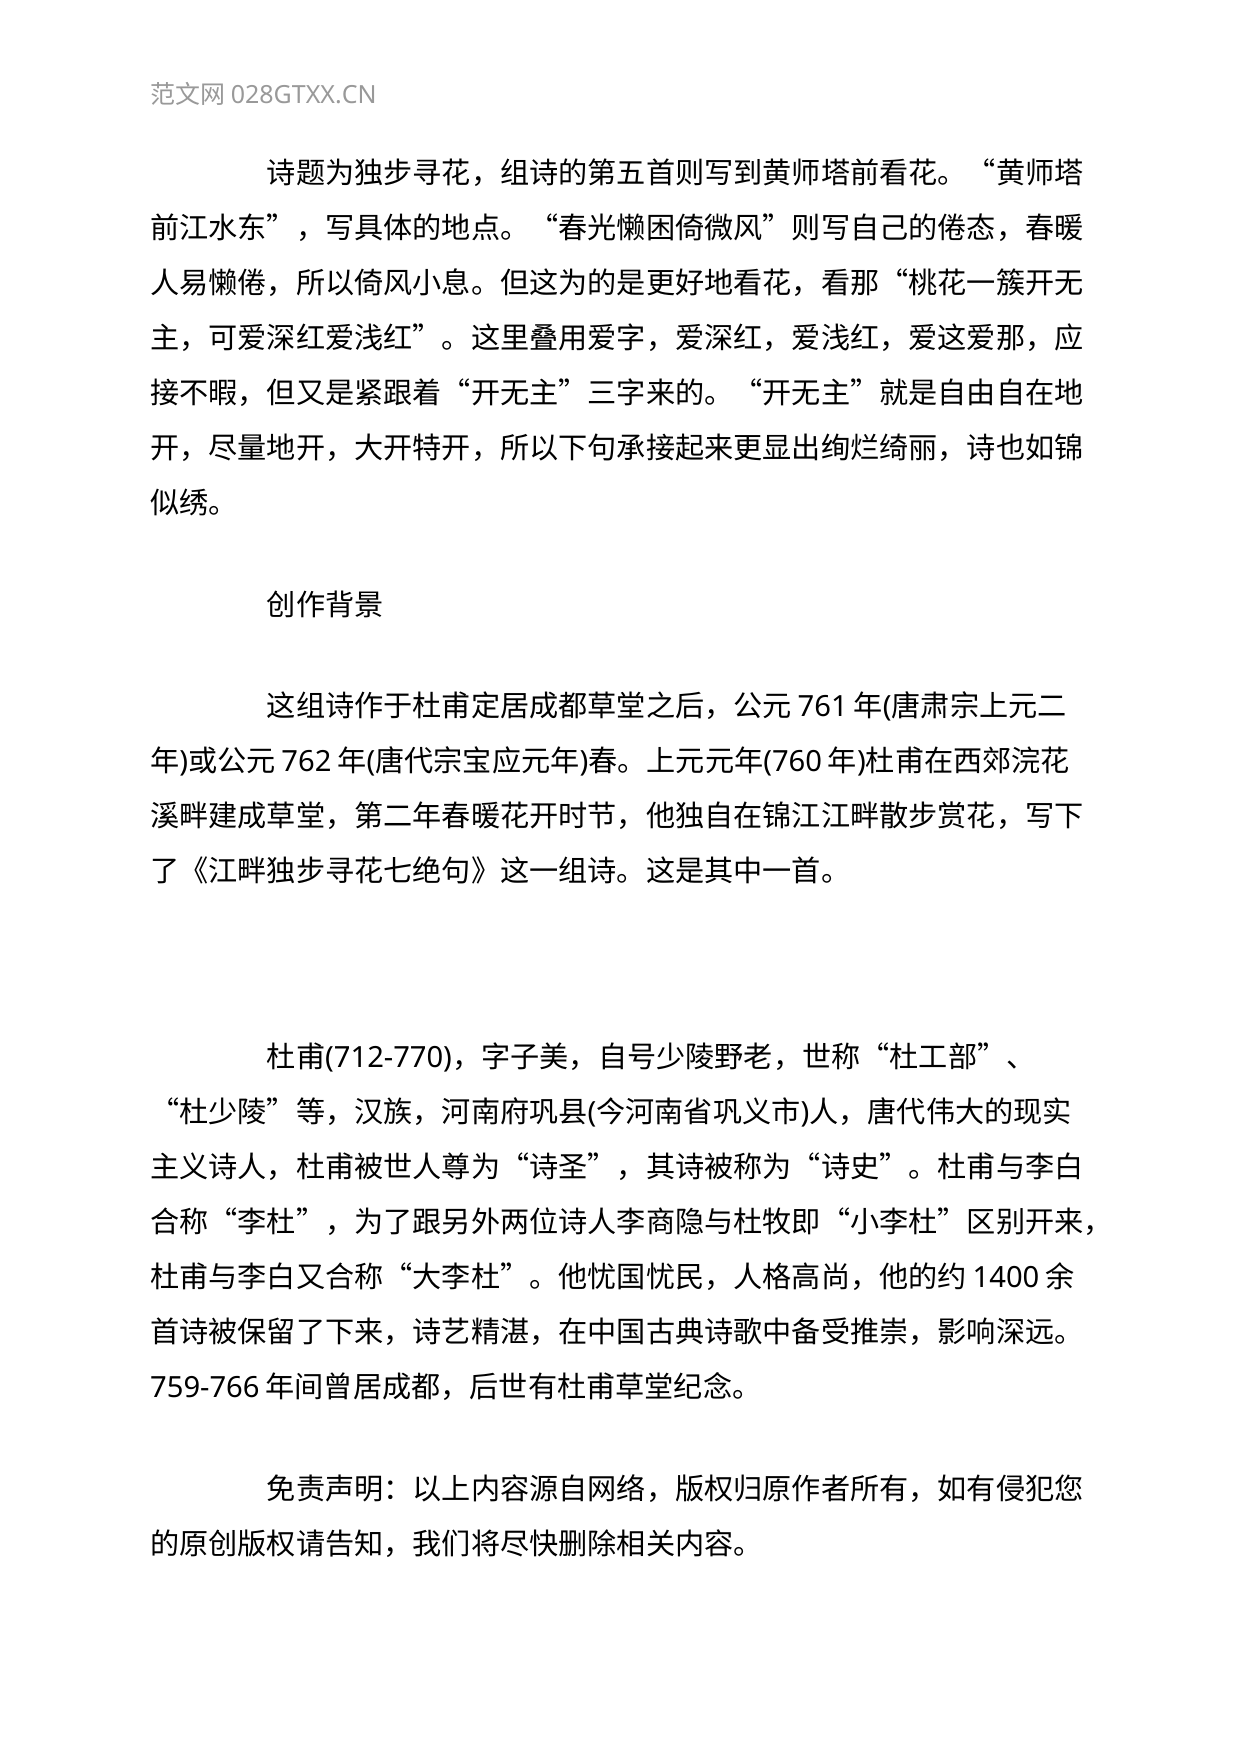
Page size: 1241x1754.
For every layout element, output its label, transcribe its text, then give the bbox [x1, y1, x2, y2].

text 免责声明：以上内容源自网络，版权归原作者所有，如有侵犯您的原创版权请告知，我们将尽快删除相关内容。 [150, 1465, 1090, 1563]
text 诗题为独步寻花，组诗的第五首则写到黄师塔前看花。“黄师塔前江水东”，写具体的地点。“春光懒困倚微风”则写自己的倦态，春暖人易懒倦，所以倚风小息。但这为的是更好地看花，看那“桃花一簇开无主，可爱深红爱浅红”。这里叠用爱字，爱深红，爱浅红，爱这爱那，应接不暇，但又是紧跟着“开无主”三字来的。“开无主”就是自由自在地开，尽量地开，大开特开，所以下句承接起来更显出绚烂绮丽，诗也如锦似绣。 [150, 150, 1090, 522]
text 这组诗作于杜甫定居成都草堂之后，公元761年(唐肃宗上元二年)或公元762年(唐代宗宝应元年)春。上元元年(760年)杜甫在西郊浣花溪畔建成草堂，第二年春暖花开时节，他独自在锦江江畔散步赏花，写下了《江畔独步寻花七绝句》这一组诗。这是其中一首。 [150, 683, 1090, 890]
text 杜甫(712-770)，字子美，自号少陵野老，世称“杜工部”、“杜少陵”等，汉族，河南府巩县(今河南省巩义市)人，唐代伟大的现实主义诗人，杜甫被世人尊为“诗圣”，其诗被称为“诗史”。杜甫与李白合称“李杜”，为了跟另外两位诗人李商隐与杜牧即“小李杜”区别开来，杜甫与李白又合称“大李杜”。他忧国忧民，人格高尚，他的约1400余首诗被保留了下来，诗艺精湛，在中国古典诗歌中备受推崇，影响深远。759-766年间曾居成都，后世有杜甫草堂纪念。 [150, 1034, 1090, 1406]
text 创作背景 [150, 581, 1090, 623]
